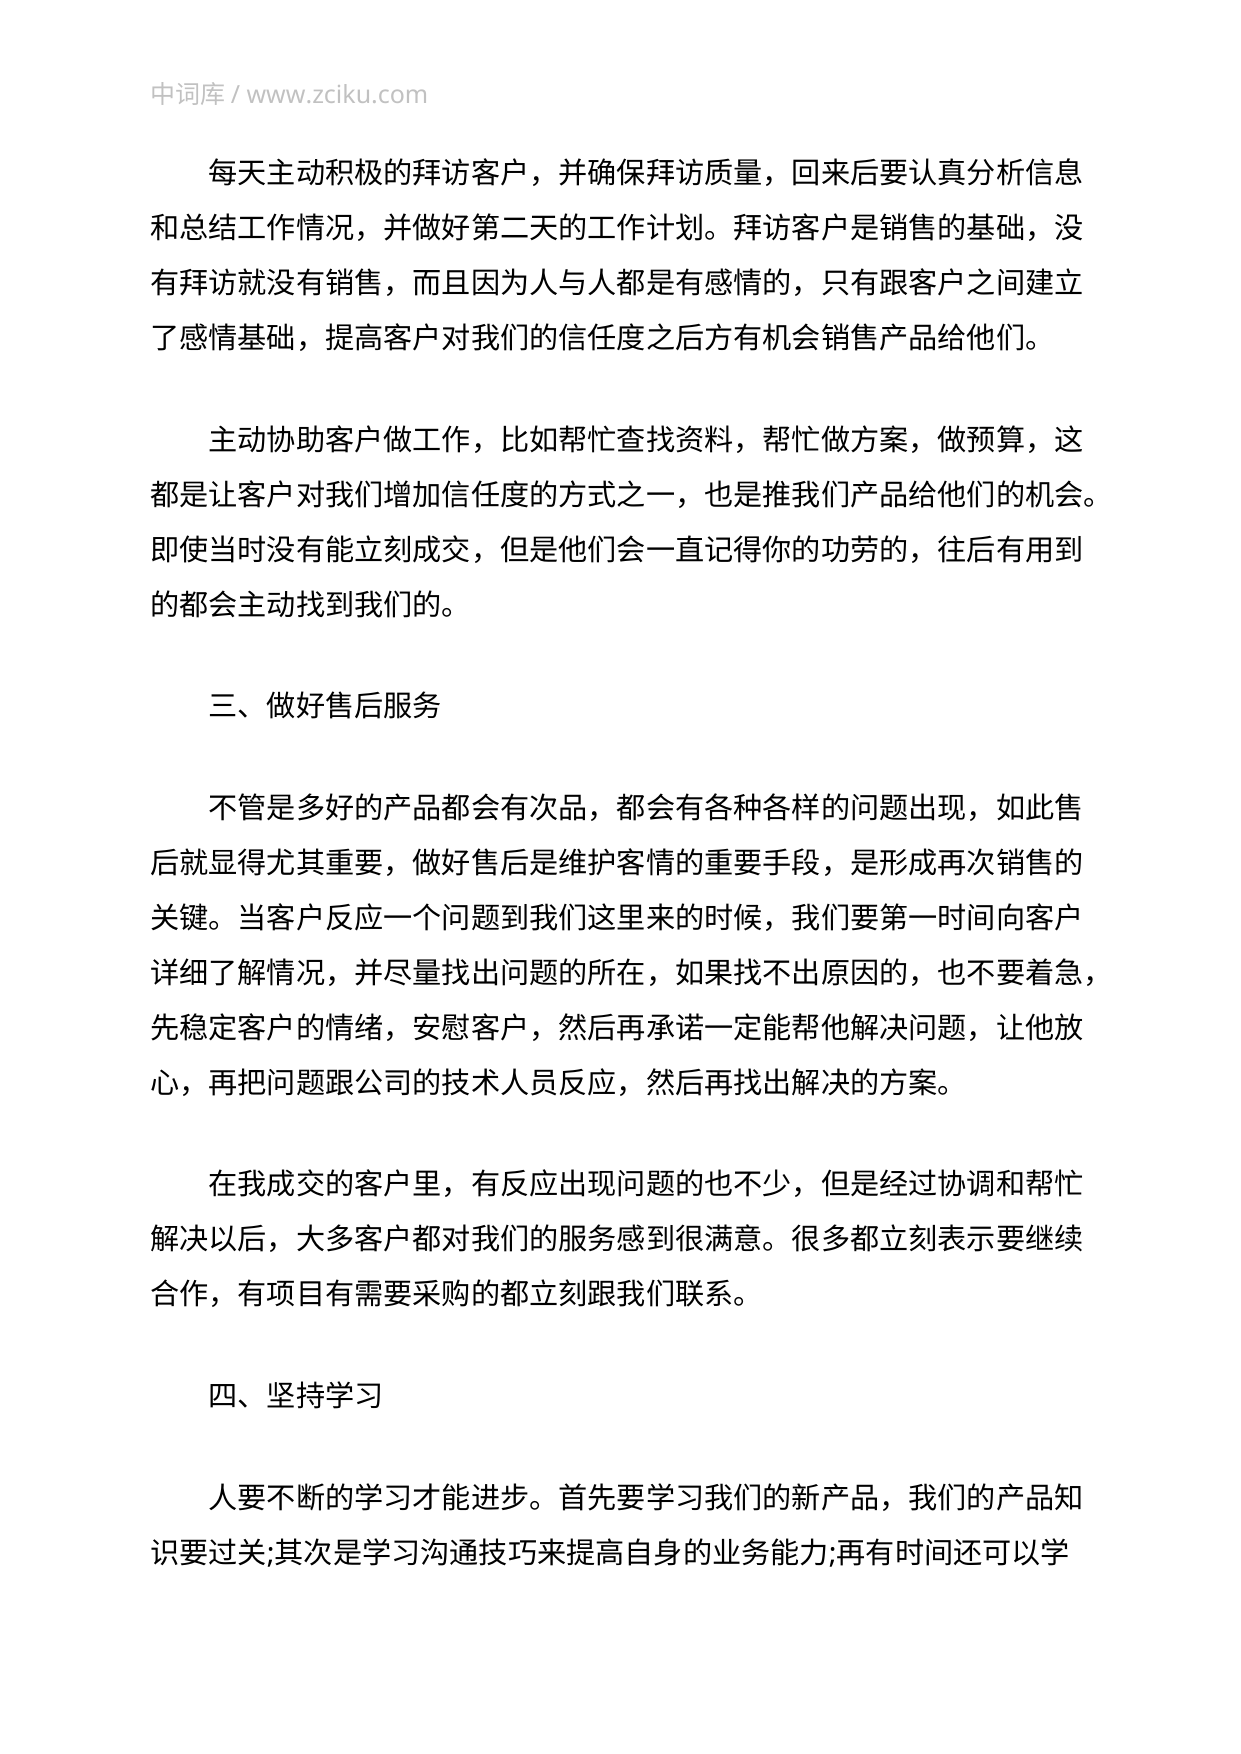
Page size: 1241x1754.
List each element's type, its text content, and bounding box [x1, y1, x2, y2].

text 不管是多好的产品都会有次品，都会有各种各样的问题出现，如此售后就显得尤其重要，做好售后是维护客情的重要手段，是形成再次销售的关键。当客户反应一个问题到我们这里来的时候，我们要第一时间向客户详细了解情况，并尽量找出问题的所在，如果找不出原因的，也不要着急，先稳定客户的情绪，安慰客户，然后再承诺一定能帮他解决问题，让他放心，再把问题跟公司的技术人员反应，然后再找出解决的方案。 [150, 785, 1090, 1101]
text 主动协助客户做工作，比如帮忙查找资料，帮忙做方案，做预算，这都是让客户对我们增加信任度的方式之一，也是推我们产品给他们的机会。即使当时没有能立刻成交，但是他们会一直记得你的功劳的，往后有用到的都会主动找到我们的。 [150, 416, 1090, 623]
text 四、坚持学习 [150, 1372, 1090, 1415]
text 每天主动积极的拜访客户，并确保拜访质量，回来后要认真分析信息和总结工作情况，并做好第二天的工作计划。拜访客户是销售的基础，没有拜访就没有销售，而且因为人与人都是有感情的，只有跟客户之间建立了感情基础，提高客户对我们的信任度之后方有机会销售产品给他们。 [150, 150, 1090, 357]
text 三、做好售后服务 [150, 683, 1090, 725]
text 在我成交的客户里，有反应出现问题的也不少，但是经过协调和帮忙解决以后，大多客户都对我们的服务感到很满意。很多都立刻表示要继续合作，有项目有需要采购的都立刻跟我们联系。 [150, 1161, 1090, 1313]
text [150, 1474, 1090, 1572]
